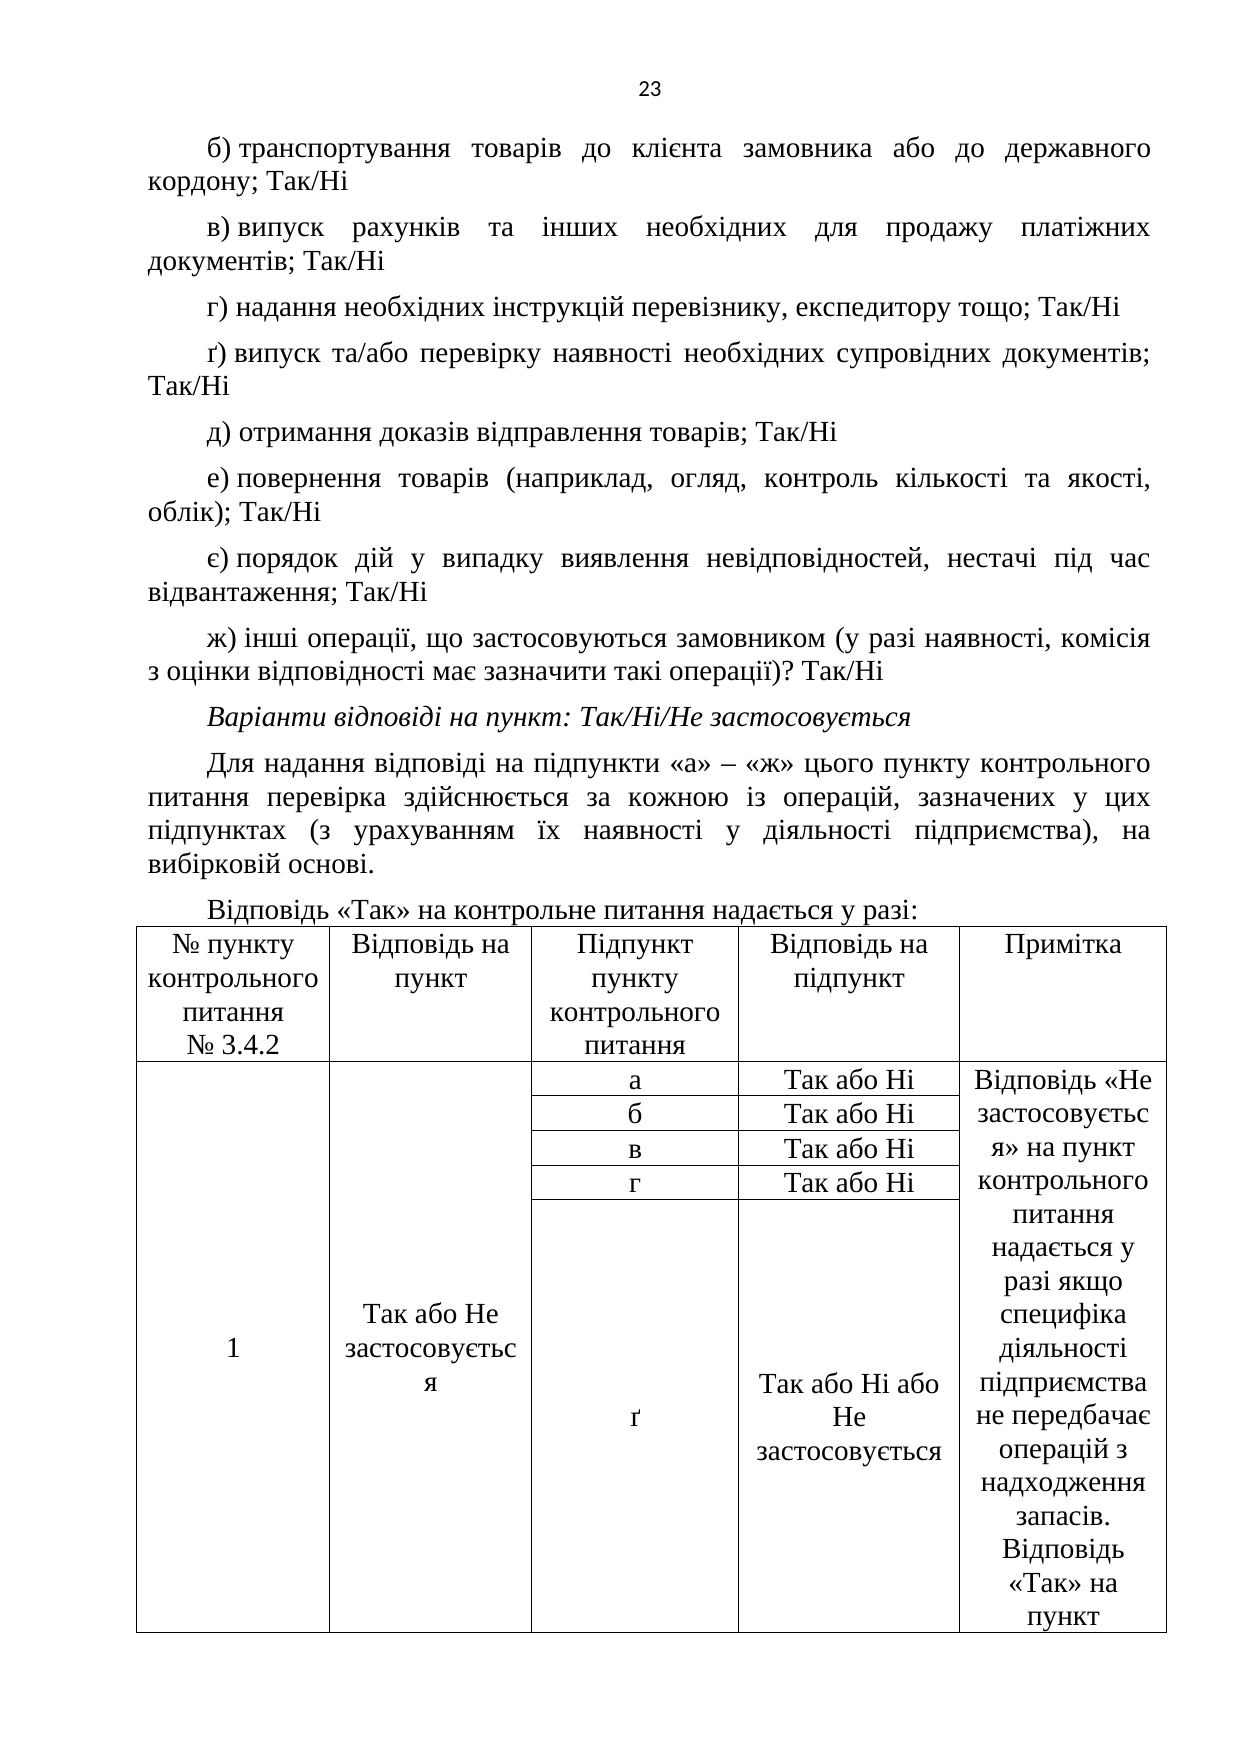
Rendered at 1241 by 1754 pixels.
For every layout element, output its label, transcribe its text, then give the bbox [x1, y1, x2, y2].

table_cell Так або Ні [739, 1096, 959, 1130]
text Для надання відповіді на підпункти «а» – «ж» цього пункту контрольного питання перевірка здійснюється за кожною із операцій, зазначених у цих підпунктах (з урахуванням їх наявності у діяльності підприємства), на вибірковій основі. [148, 745, 1152, 879]
table_cell Відповідь «Не застосовується» на пункт контрольного питання надається у разі якщо специфіка діяльності підприємства не передбачає операцій з надходження запасів. Відповідь «Так» на пункт контрольного питання надається у разі отримання відповідей «Так» щонайменше на 50 % з операцій, зазначених у підпунктах «а» – «г» цього пункту, а також відповіді «Так» на підпункт «ґ» для отримання авторизації АЕО-С, або відповіді «Не застосовується» для отримання авторизації АЕО-Б [960, 1062, 1166, 1632]
table_cell г [532, 1166, 738, 1199]
table_header № пункту контрольного питання № 3.4.2 [137, 927, 329, 1061]
table_cell в [532, 1131, 738, 1164]
table_header Відповідь на підпункт [739, 927, 959, 1061]
table_header Підпункт пункту контрольного питання [532, 927, 738, 1061]
table_cell Так або Ні [739, 1131, 959, 1164]
table_header Примітка [960, 927, 1166, 1061]
table_cell Так або Ні [739, 1166, 959, 1199]
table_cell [739, 1200, 959, 1632]
text є) порядок дій у випадку виявлення невідповідностей, нестачі під час відвантаження; Так/Ні [148, 540, 1152, 607]
table_cell ґ [532, 1200, 738, 1632]
text Варіанти відповіді на пункт: Так/Ні/Не застосовується [148, 699, 1152, 733]
text б) транспортування товарів до клієнта замовника або до державного кордону; Так/Ні [148, 130, 1152, 197]
text ґ) випуск та/або перевірку наявності необхідних супровідних документів; Так/Ні [148, 335, 1152, 402]
table_cell а [532, 1062, 738, 1095]
text ж) інші операції, що застосовуються замовником (у разі наявності, комісія з оцінки відповідності має зазначити такі операції)? Так/Ні [148, 620, 1152, 687]
table_cell Так або Не застосовується [330, 1062, 531, 1632]
table_header Відповідь на пункт [330, 927, 531, 1061]
table_cell Так або Ні [739, 1062, 959, 1095]
table_cell б [532, 1096, 738, 1130]
text д) отримання доказів відправлення товарів; Так/Ні [148, 414, 1152, 448]
text г) надання необхідних інструкцій перевізнику, експедитору тощо; Так/Ні [148, 289, 1152, 322]
text е) повернення товарів (наприклад, огляд, контроль кількості та якості, облік); Так/Ні [148, 461, 1152, 528]
table_cell 1 [137, 1062, 329, 1632]
text в) випуск рахунків та інших необхідних для продажу платіжних документів; Так/Ні [148, 209, 1152, 276]
list Відповідь «Так» на контрольне питання надається у разі: [148, 892, 1152, 926]
